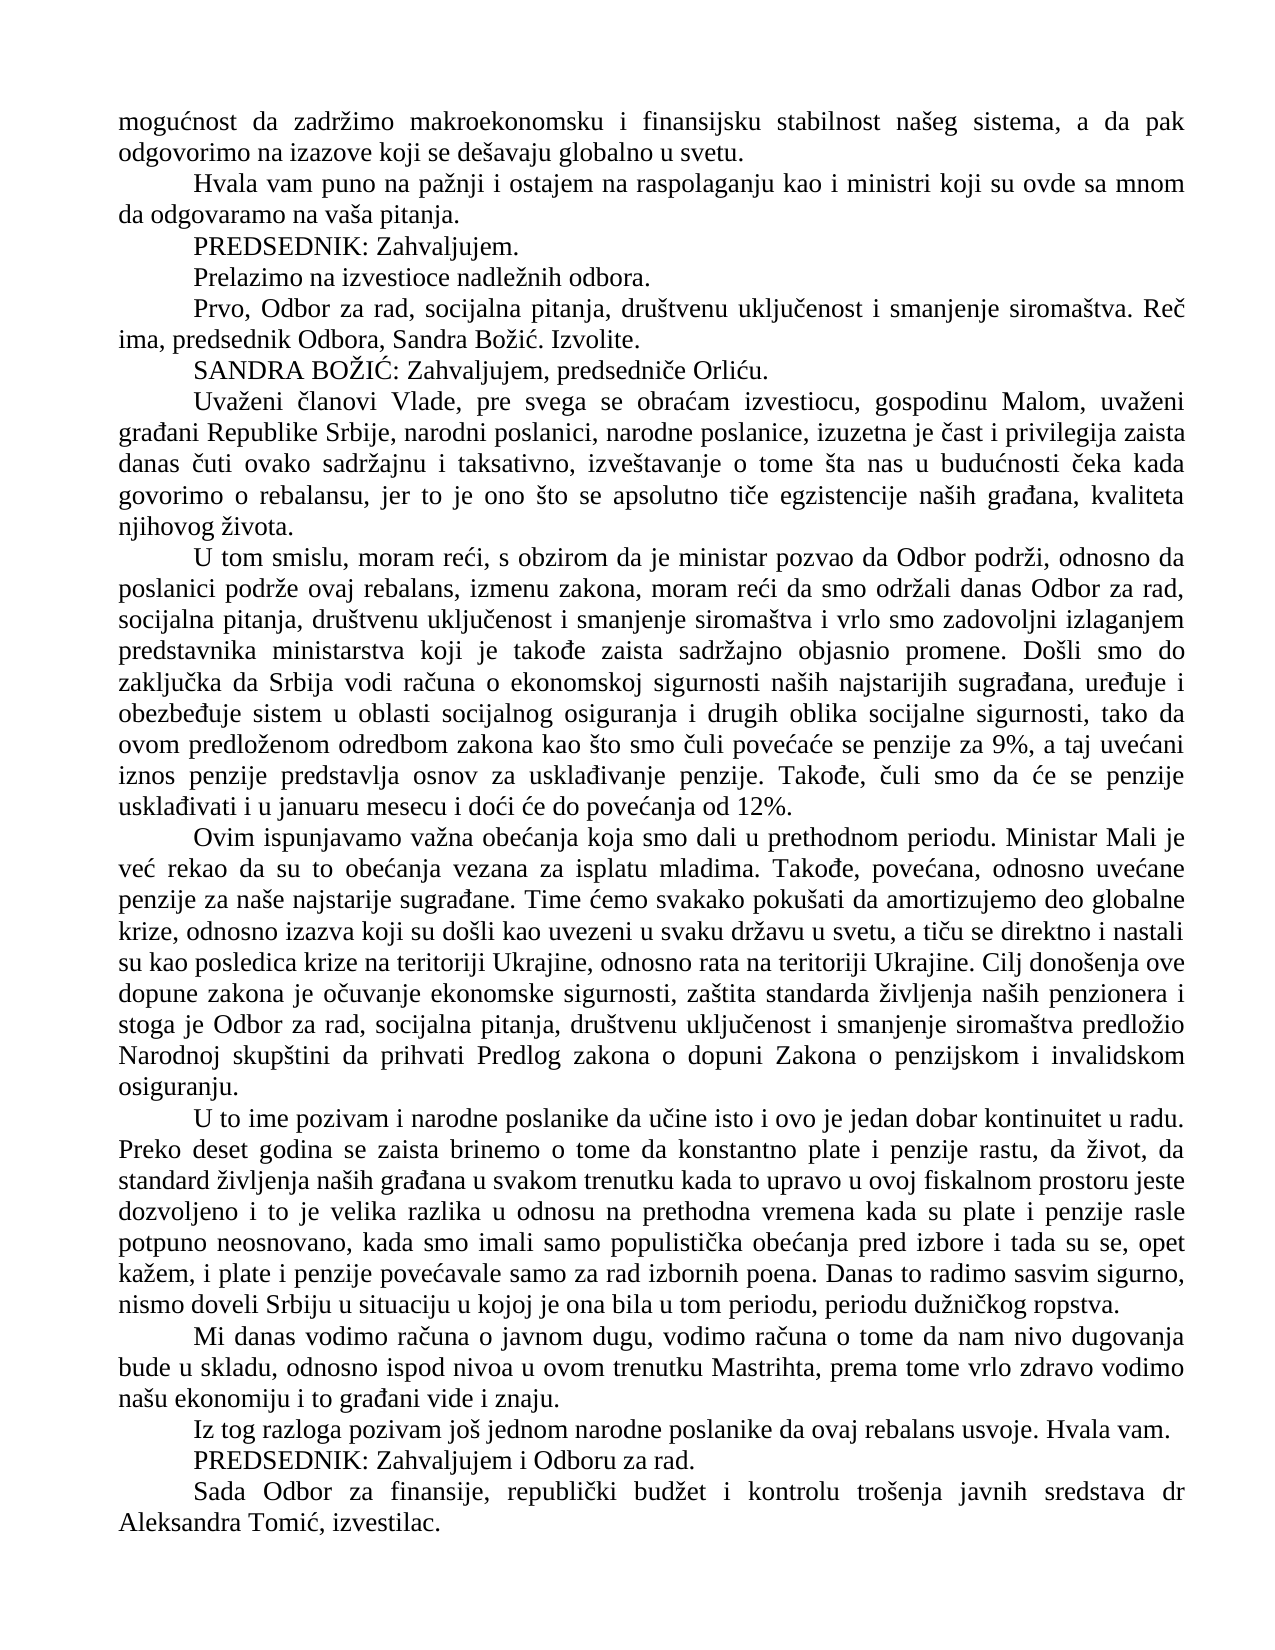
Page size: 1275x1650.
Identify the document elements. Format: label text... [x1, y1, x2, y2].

text Hvala vam puno na pažnji i ostajem na raspolaganju kao i ministri koji su ovde sa mnom da odgovaramo na vaša pitanja. [118, 167, 1186, 229]
text Prvo, Odbor za rad, socijalna pitanja, društvenu uključenost i smanjenje siromaštva. Reč ima, predsednik Odbora, Sandra Božić. Izvolite. [118, 292, 1186, 354]
text PREDSEDNIK: Zahvaljujem. [118, 229, 1186, 261]
text Uvaženi članovi Vlade, pre svega se obraćam izvestiocu, gospodinu Malom, uvaženi građani Republike Srbije, narodni poslanici, narodne poslanice, izuzetna je čast i privilegija zaista danas čuti ovako sadržajnu i taksativno, izveštavanje o tome šta nas u budućnosti čeka kada govorimo o rebalansu, jer to je ono što se apsolutno tiče egzistencije naših građana, kvaliteta njihovog života. [118, 385, 1186, 541]
text Prelazimo na izvestioce nadležnih odbora. [118, 261, 1186, 292]
text Mi danas vodimo računa o javnom dugu, vodimo računa o tome da nam nivo dugovanja bude u skladu, odnosno ispod nivoa u ovom trenutku Mastrihta, prema tome vrlo zdravo vodimo našu ekonomiju i to građani vide i znaju. [118, 1320, 1186, 1413]
text Ovim ispunjavamo važna obećanja koja smo dali u prethodnom periodu. Ministar Mali je već rekao da su to obećanja vezana za isplatu mladima. Takođe, povećana, odnosno uvećane penzije za naše najstarije sugrađane. Time ćemo svakako pokušati da amortizujemo deo globalne krize, odnosno izazva koji su došli kao uvezeni u svaku državu u svetu, a tiču se direktno i nastali su kao posledica krize na teritoriji Ukrajine, odnosno rata na teritoriji Ukrajine. Cilj donošenja ove dopune zakona je očuvanje ekonomske sigurnosti, zaštita standarda življenja naših penzionera i stoga je Odbor za rad, socijalna pitanja, društvenu uključenost i smanjenje siromaštva predložio Narodnoj skupštini da prihvati Predlog zakona o dopuni Zakona o penzijskom i invalidskom osiguranju. [118, 821, 1186, 1102]
text Sada Odbor za finansije, republički budžet i kontrolu trošenja javnih sredstava dr Aleksandra Tomić, izvestilac. [118, 1475, 1186, 1538]
text U tom smislu, moram reći, s obzirom da je ministar pozvao da Odbor podrži, odnosno da poslanici podrže ovaj rebalans, izmenu zakona, moram reći da smo održali danas Odbor za rad, socijalna pitanja, društvenu uključenost i smanjenje siromaštva i vrlo smo zadovoljni izlaganjem predstavnika ministarstva koji je takođe zaista sadržajno objasnio promene. Došli smo do zaključka da Srbija vodi računa o ekonomskoj sigurnosti naših najstarijih sugrađana, uređuje i obezbeđuje sistem u oblasti socijalnog osiguranja i drugih oblika socijalne sigurnosti, tako da ovom predloženom odredbom zakona kao što smo čuli povećaće se penzije za 9%, a taj uvećani iznos penzije predstavlja osnov za usklađivanje penzije. Takođe, čuli smo da će se penzije usklađivati i u januaru mesecu i doći će do povećanja od 12%. [118, 541, 1186, 821]
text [118, 105, 1186, 167]
text PREDSEDNIK: Zahvaljujem i Odboru za rad. [118, 1444, 1186, 1475]
text SANDRA BOŽIĆ: Zahvaljujem, predsedniče Orliću. [118, 354, 1186, 385]
text Iz tog razloga pozivam još jednom narodne poslanike da ovaj rebalans usvoje. Hvala vam. [118, 1413, 1186, 1444]
text U to ime pozivam i narodne poslanike da učine isto i ovo je jedan dobar kontinuitet u radu. Preko deset godina se zaista brinemo o tome da konstantno plate i penzije rastu, da život, da standard življenja naših građana u svakom trenutku kada to upravo u ovoj fiskalnom prostoru jeste dozvoljeno i to je velika razlika u odnosu na prethodna vremena kada su plate i penzije rasle potpuno neosnovano, kada smo imali samo populistička obećanja pred izbore i tada su se, opet kažem, i plate i penzije povećavale samo za rad izbornih poena. Danas to radimo sasvim sigurno, nismo doveli Srbiju u situaciju u kojoj je ona bila u tom periodu, periodu dužničkog ropstva. [118, 1102, 1186, 1320]
